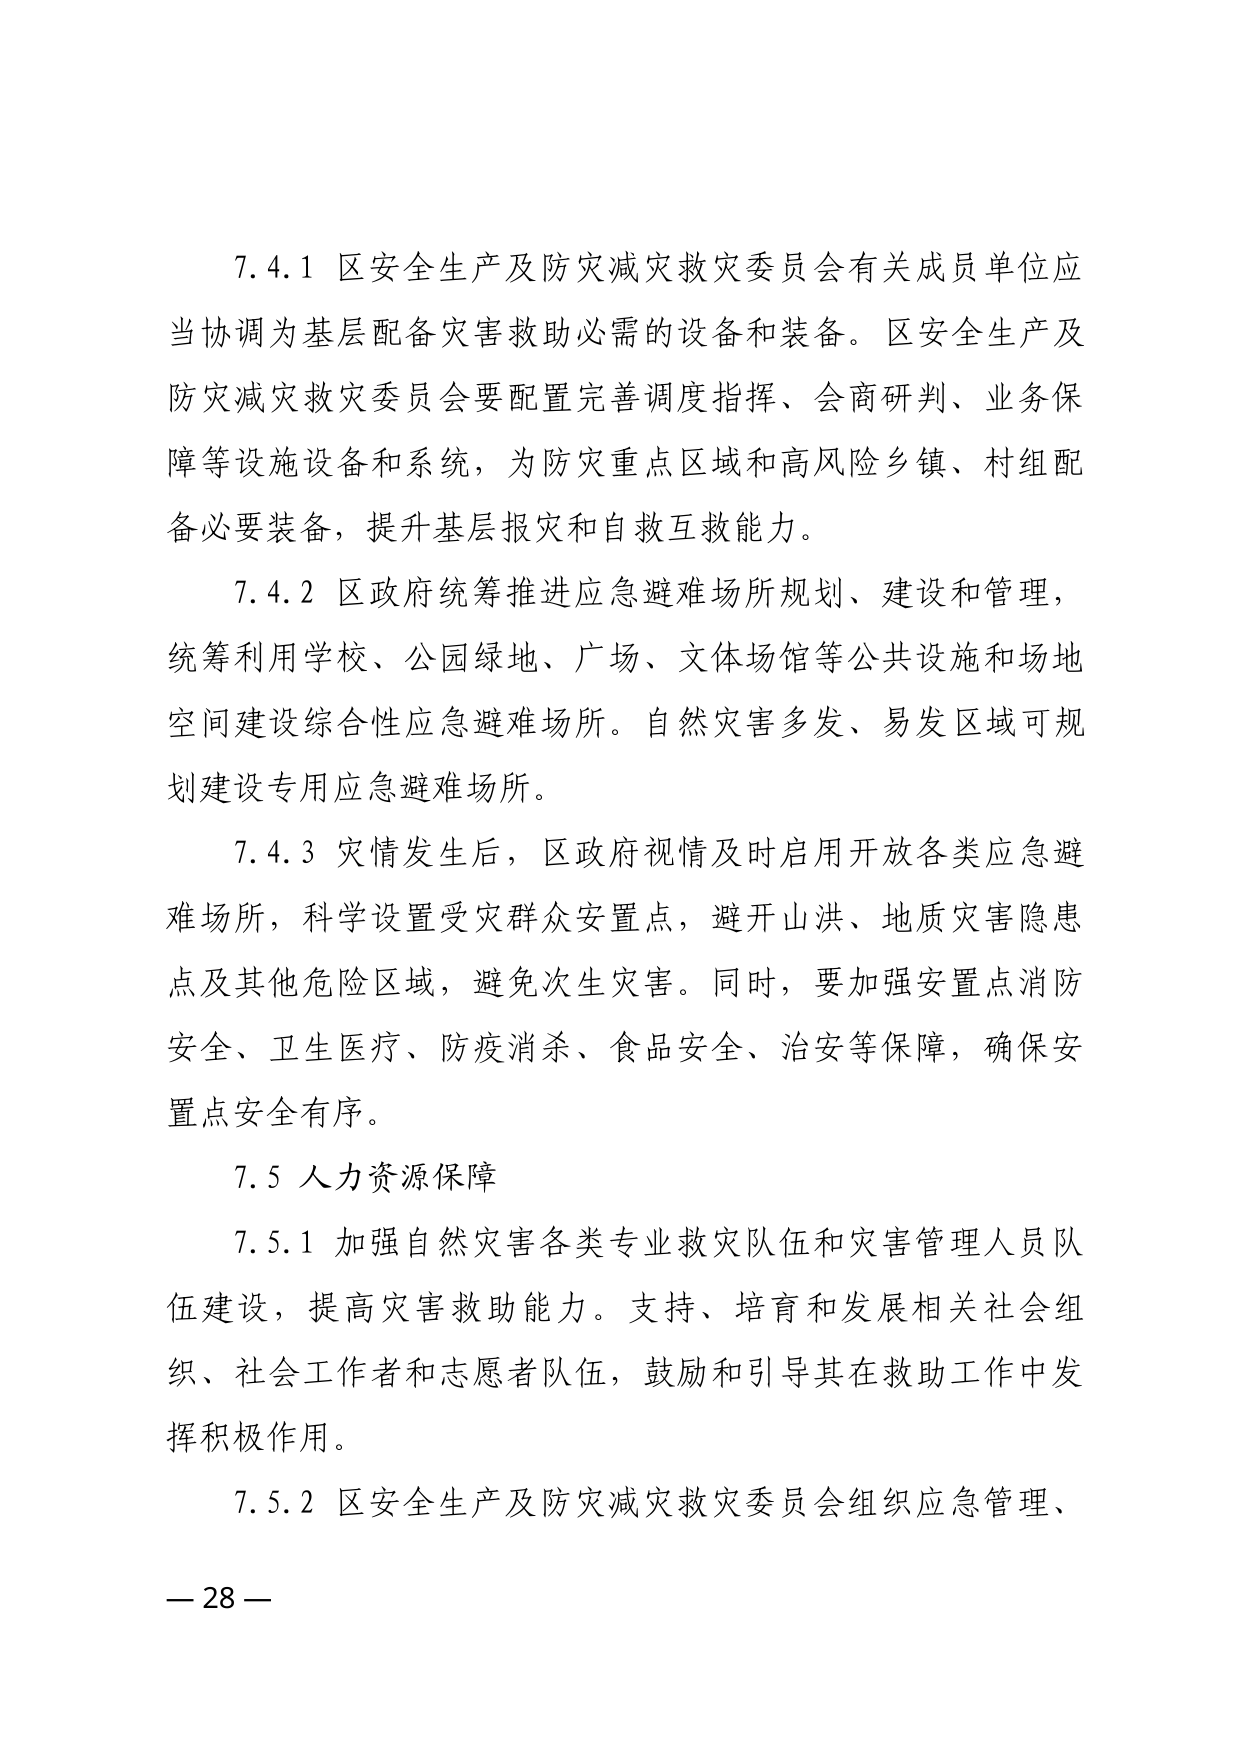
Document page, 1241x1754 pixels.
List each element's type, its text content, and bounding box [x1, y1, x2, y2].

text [165, 1468, 1087, 1533]
text 7.4.1 区安全生产及防灾减灾救灾委员会有关成员单位应当协调为基层配备灾害救助必需的设备和装备。区安全生产及防灾减灾救灾委员会要配置完善调度指挥、会商研判、业务保障等设施设备和系统，为防灾重点区域和高风险乡镇、村组配备必要装备，提升基层报灾和自救互救能力。 [165, 233, 1087, 558]
text 7.4.3 灾情发生后，区政府视情及时启用开放各类应急避难场所，科学设置受灾群众安置点，避开山洪、地质灾害隐患点及其他危险区域，避免次生灾害。同时，要加强安置点消防安全、卫生医疗、防疫消杀、食品安全、治安等保障，确保安置点安全有序。 [165, 818, 1087, 1143]
text 7.5.1 加强自然灾害各类专业救灾队伍和灾害管理人员队伍建设，提高灾害救助能力。支持、培育和发展相关社会组织、社会工作者和志愿者队伍，鼓励和引导其在救助工作中发挥积极作用。 [165, 1208, 1087, 1468]
text 7.5 人力资源保障 [165, 1143, 1087, 1208]
text 7.4.2 区政府统筹推进应急避难场所规划、建设和管理，统筹利用学校、公园绿地、广场、文体场馆等公共设施和场地空间建设综合性应急避难场所。自然灾害多发、易发区域可规划建设专用应急避难场所。 [165, 558, 1087, 818]
